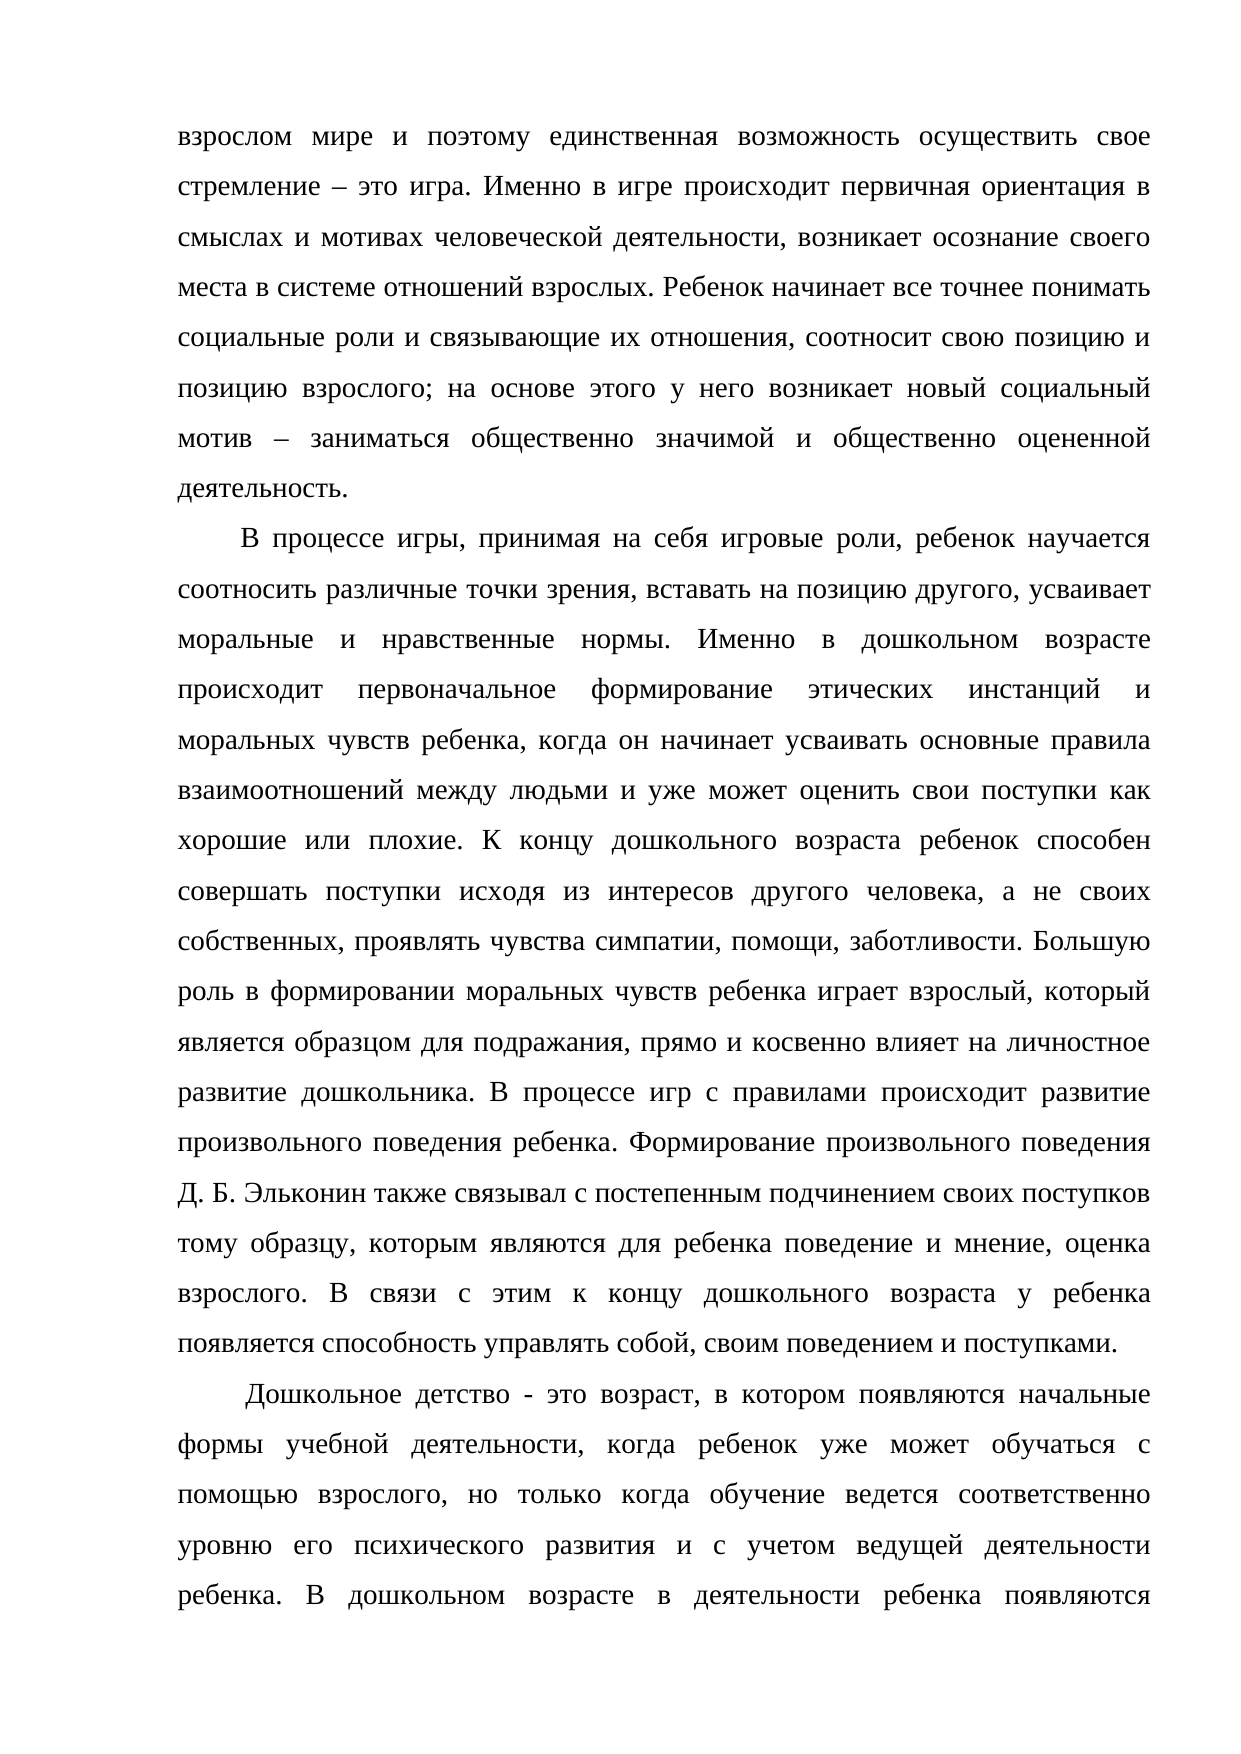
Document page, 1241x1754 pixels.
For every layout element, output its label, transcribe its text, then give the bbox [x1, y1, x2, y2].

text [177, 1376, 1152, 1611]
text В процессе игры, принимая на себя игровые роли, ребенок научается соотносить различные точки зрения, вставать на позицию другого, усваивает моральные и нравственные нормы. Именно в дошкольном возрасте происходит первоначальное формирование этических инстанций и моральных чувств ребенка, когда он начинает усваивать основные правила взаимоотношений между людьми и уже может оценить свои поступки как хорошие или плохие. К концу дошкольного возраста ребенок способен совершать поступки исходя из интересов другого человека, а не своих собственных, проявлять чувства симпатии, помощи, заботливости. Большую роль в формировании моральных чувств ребенка играет взрослый, который является образцом для подражания, прямо и косвенно влияет на личностное развитие дошкольника. В процессе игр с правилами происходит развитие произвольного поведения ребенка. Формирование произвольного поведения Д. Б. Эльконин также связывал с постепенным подчинением своих поступков тому образцу, которым являются для ребенка поведение и мнение, оценка взрослого. В связи с этим к концу дошкольного возраста у ребенка появляется способность управлять собой, своим поведением и поступками. [177, 521, 1152, 1359]
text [177, 118, 1152, 504]
